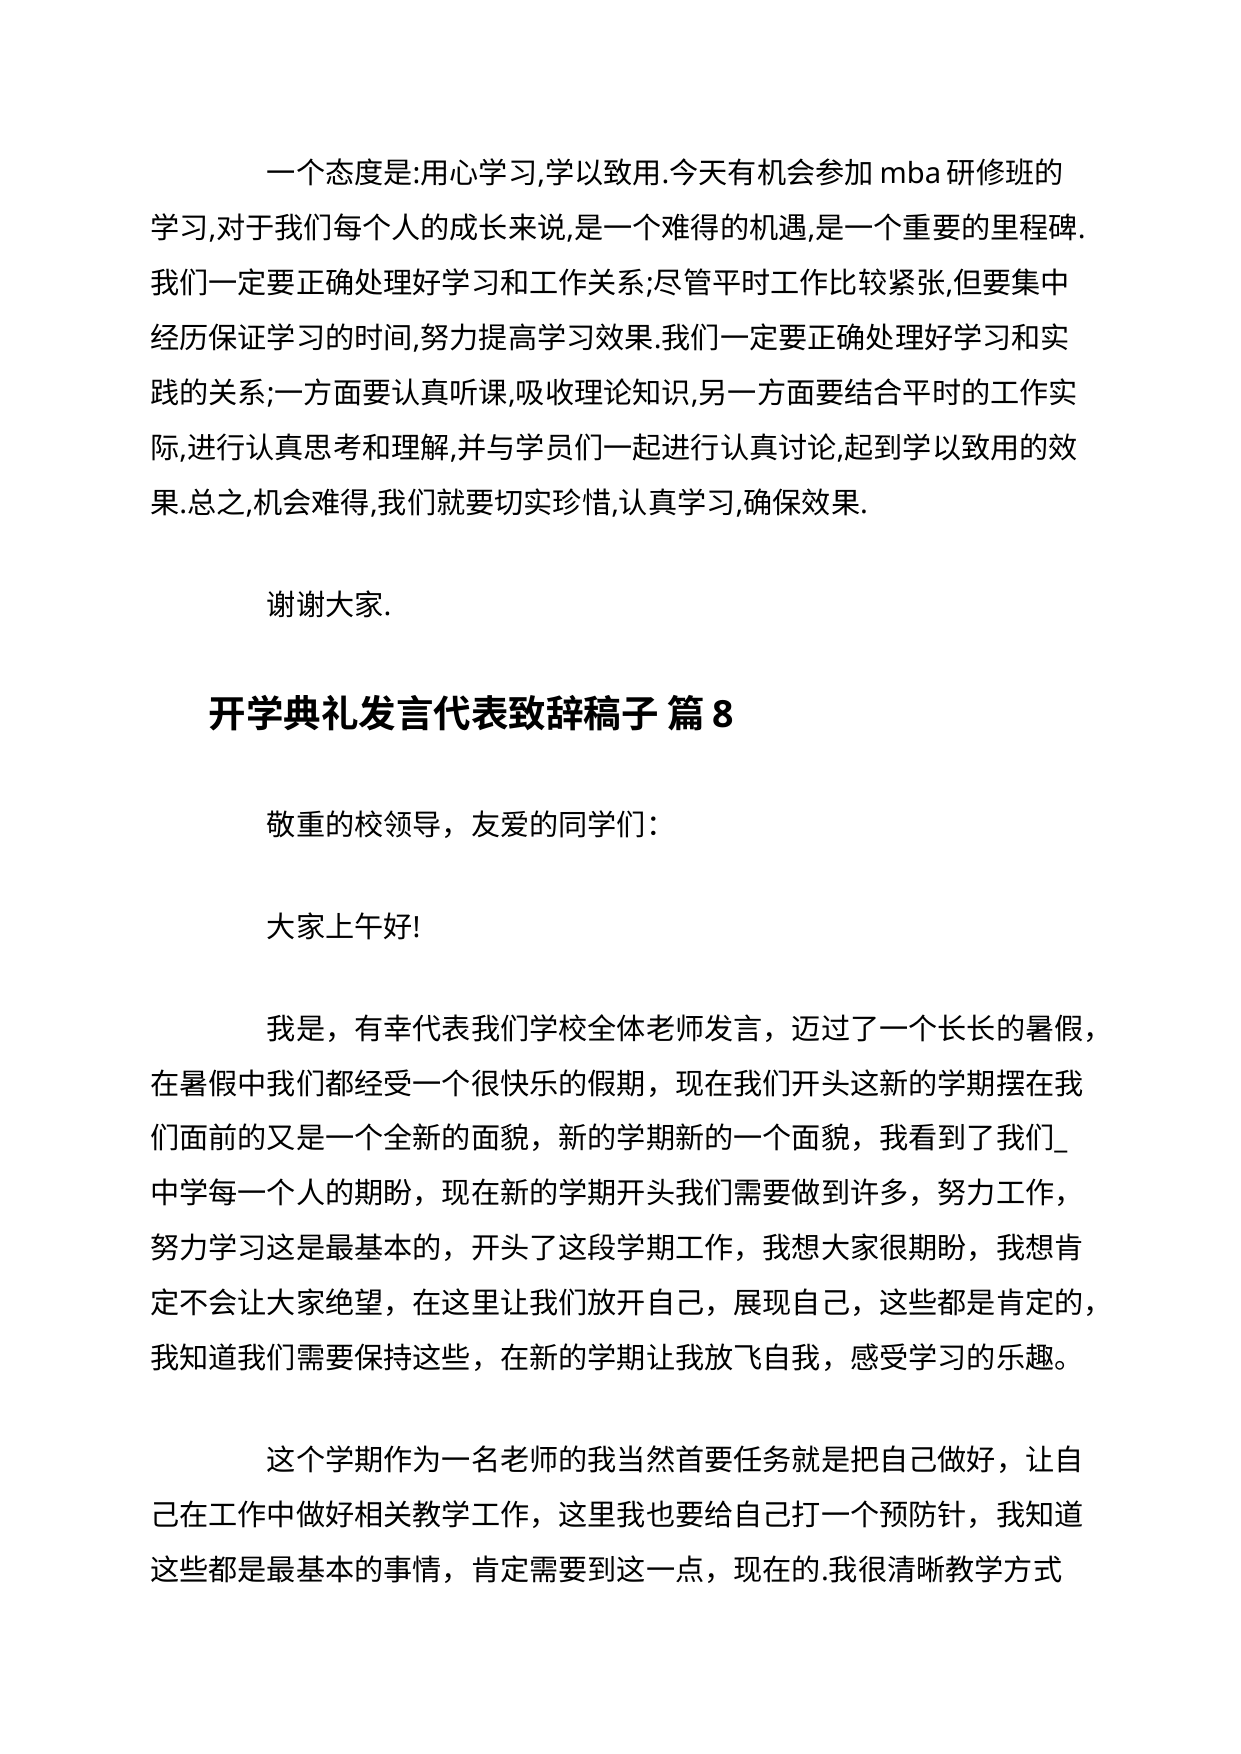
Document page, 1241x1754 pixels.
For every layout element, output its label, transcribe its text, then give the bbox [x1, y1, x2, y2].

text 我是，有幸代表我们学校全体老师发言，迈过了一个长长的暑假，在暑假中我们都经受一个很快乐的假期，现在我们开头这新的学期摆在我们面前的又是一个全新的面貌，新的学期新的一个面貌，我看到了我们_中学每一个人的期盼，现在新的学期开头我们需要做到许多，努力工作，努力学习这是最基本的，开头了这段学期工作，我想大家很期盼，我想肯定不会让大家绝望，在这里让我们放开自己，展现自己，这些都是肯定的，我知道我们需要保持这些，在新的学期让我放飞自我，感受学习的乐趣。 [150, 1005, 1090, 1377]
text 敬重的校领导，友爱的同学们： [150, 802, 1090, 844]
text 一个态度是:用心学习,学以致用.今天有机会参加mba研修班的学习,对于我们每个人的成长来说,是一个难得的机遇,是一个重要的里程碑.我们一定要正确处理好学习和工作关系;尽管平时工作比较紧张,但要集中经历保证学习的时间,努力提高学习效果.我们一定要正确处理好学习和实践的关系;一方面要认真听课,吸收理论知识,另一方面要结合平时的工作实际,进行认真思考和理解,并与学员们一起进行认真讨论,起到学以致用的效果.总之,机会难得,我们就要切实珍惜,认真学习,确保效果. [150, 150, 1090, 522]
text 大家上午好! [150, 903, 1090, 946]
text 开学典礼发言代表致辞稿子 篇8 [150, 684, 1090, 738]
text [150, 1437, 1090, 1589]
text 谢谢大家. [150, 582, 1090, 624]
